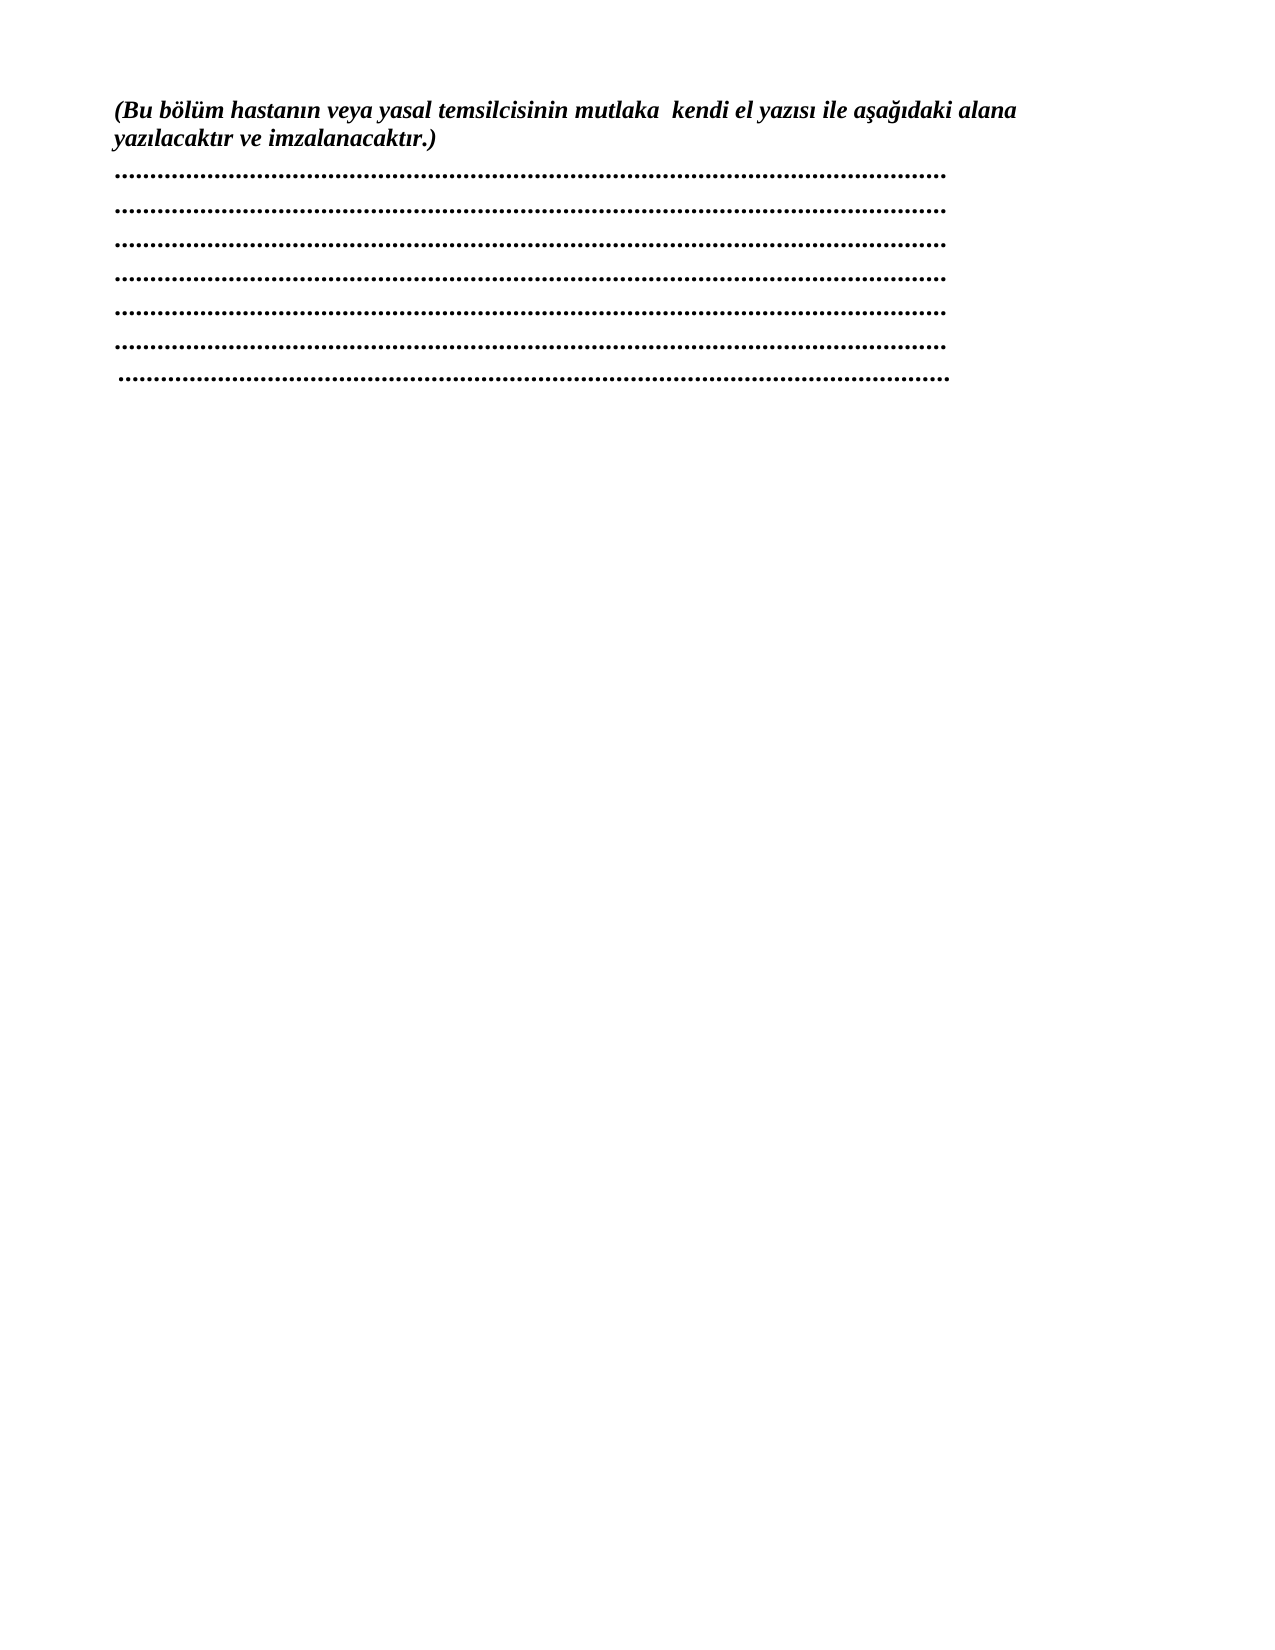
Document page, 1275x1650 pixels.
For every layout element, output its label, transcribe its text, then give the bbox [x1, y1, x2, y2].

text ……………………………………………………………………………………………………… [114, 186, 1137, 220]
text ……………………………………………………………………………………………………… [114, 152, 1137, 186]
text ……………………………………………………………………………………………………… [114, 322, 1137, 357]
text ……………………………………………………………………………………………………… [114, 254, 1137, 288]
text ……………………………………………………………………………………………………… [114, 288, 1137, 322]
text (Bu bölüm hastanın veya yasal temsilcisinin mutlaka kendi el yazısı ile aşağıdaki alana yazılacaktır ve imzalanacaktır.) [114, 95, 1137, 152]
text ……………………………………………………………………………………………………… [117, 357, 1136, 387]
text ……………………………………………………………………………………………………… [114, 220, 1137, 254]
